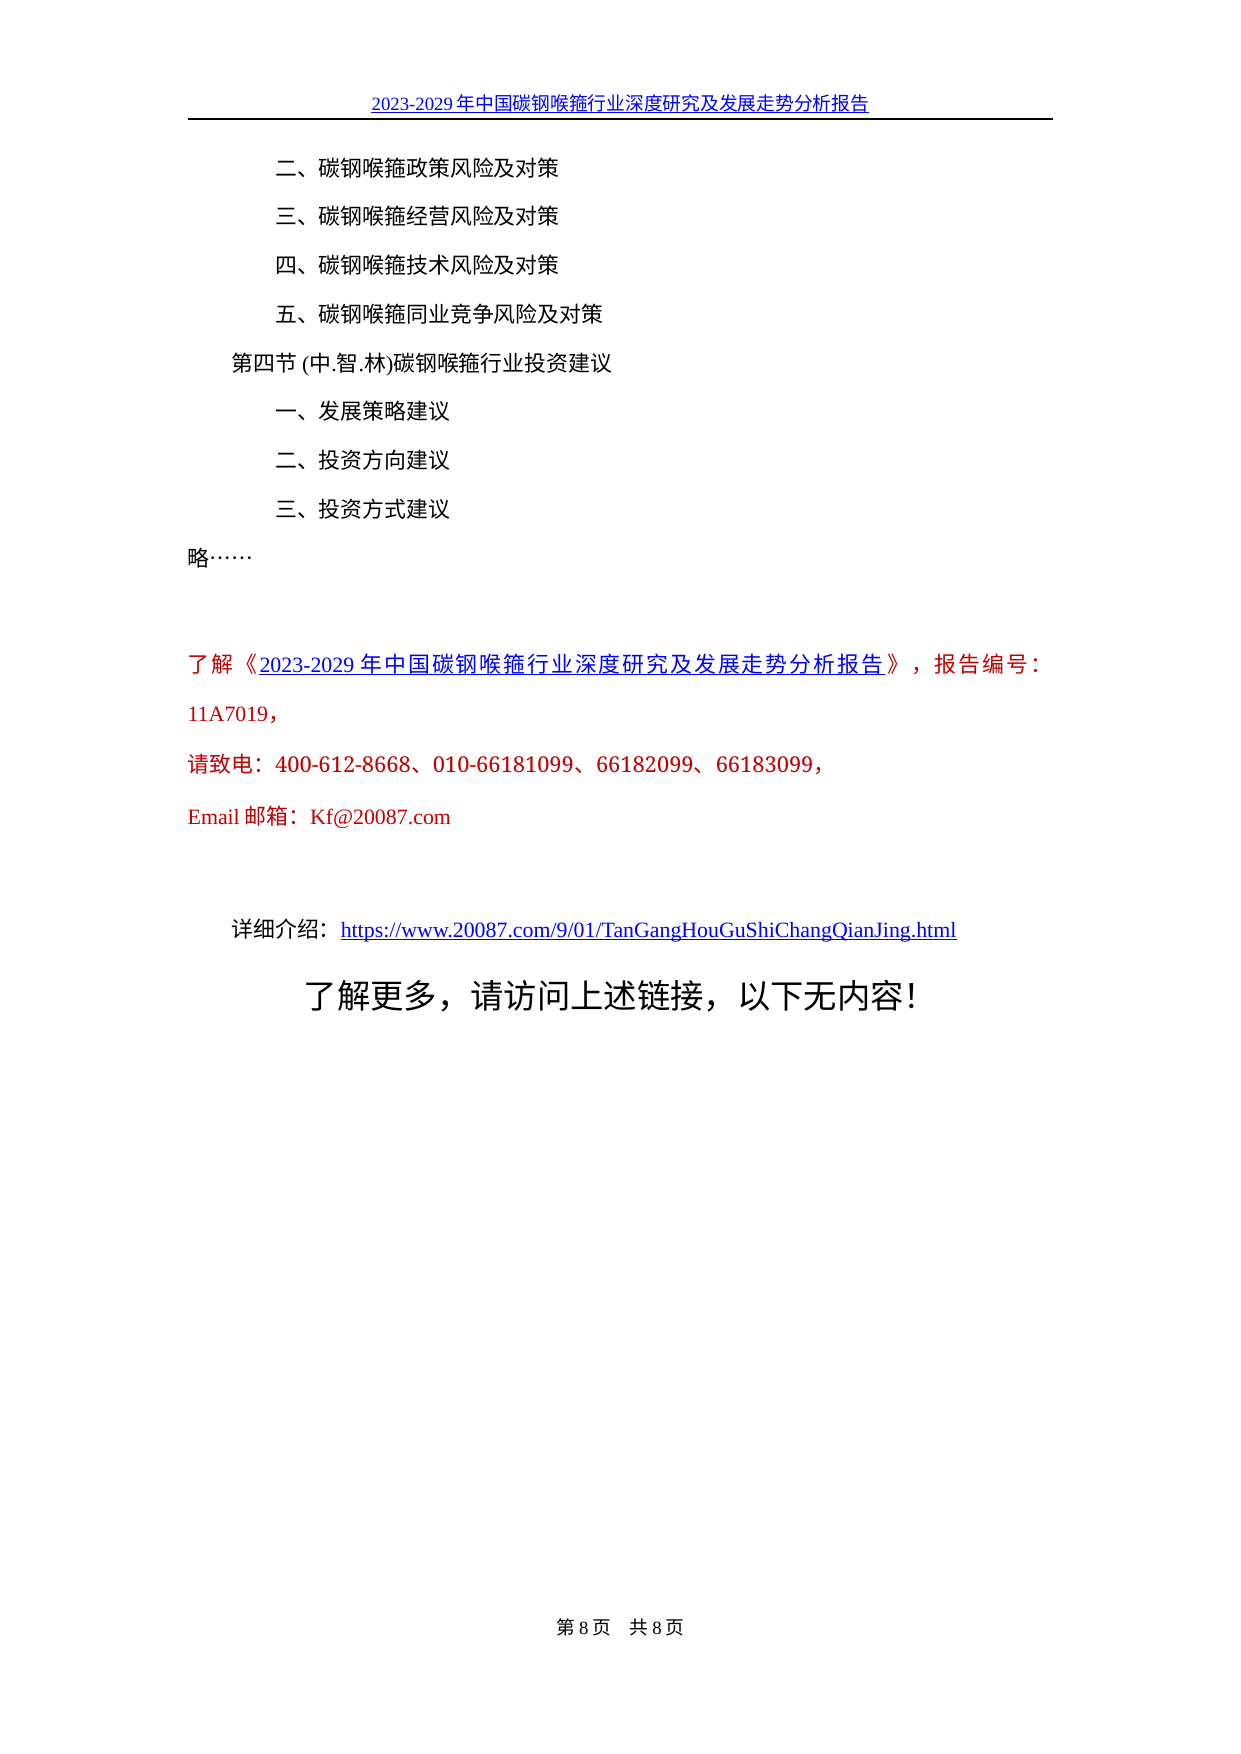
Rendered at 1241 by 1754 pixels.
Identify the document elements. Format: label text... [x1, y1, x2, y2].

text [187, 150, 1053, 573]
title 了解更多，请访问上述链接，以下无内容！ [187, 961, 1053, 1026]
text 请致电：400-612-8668、010-66181099、66182099、66183099， [187, 747, 1053, 779]
text Email邮箱：Kf@20087.com [187, 798, 1053, 831]
text 详细介绍：https://www.20087.com/9/01/TanGangHouGuShiChangQianJing.html [187, 911, 1053, 944]
text 了解《2023-2029年中国碳钢喉箍行业深度研究及发展走势分析报告》，报告编号：11A7019， [187, 647, 1053, 728]
